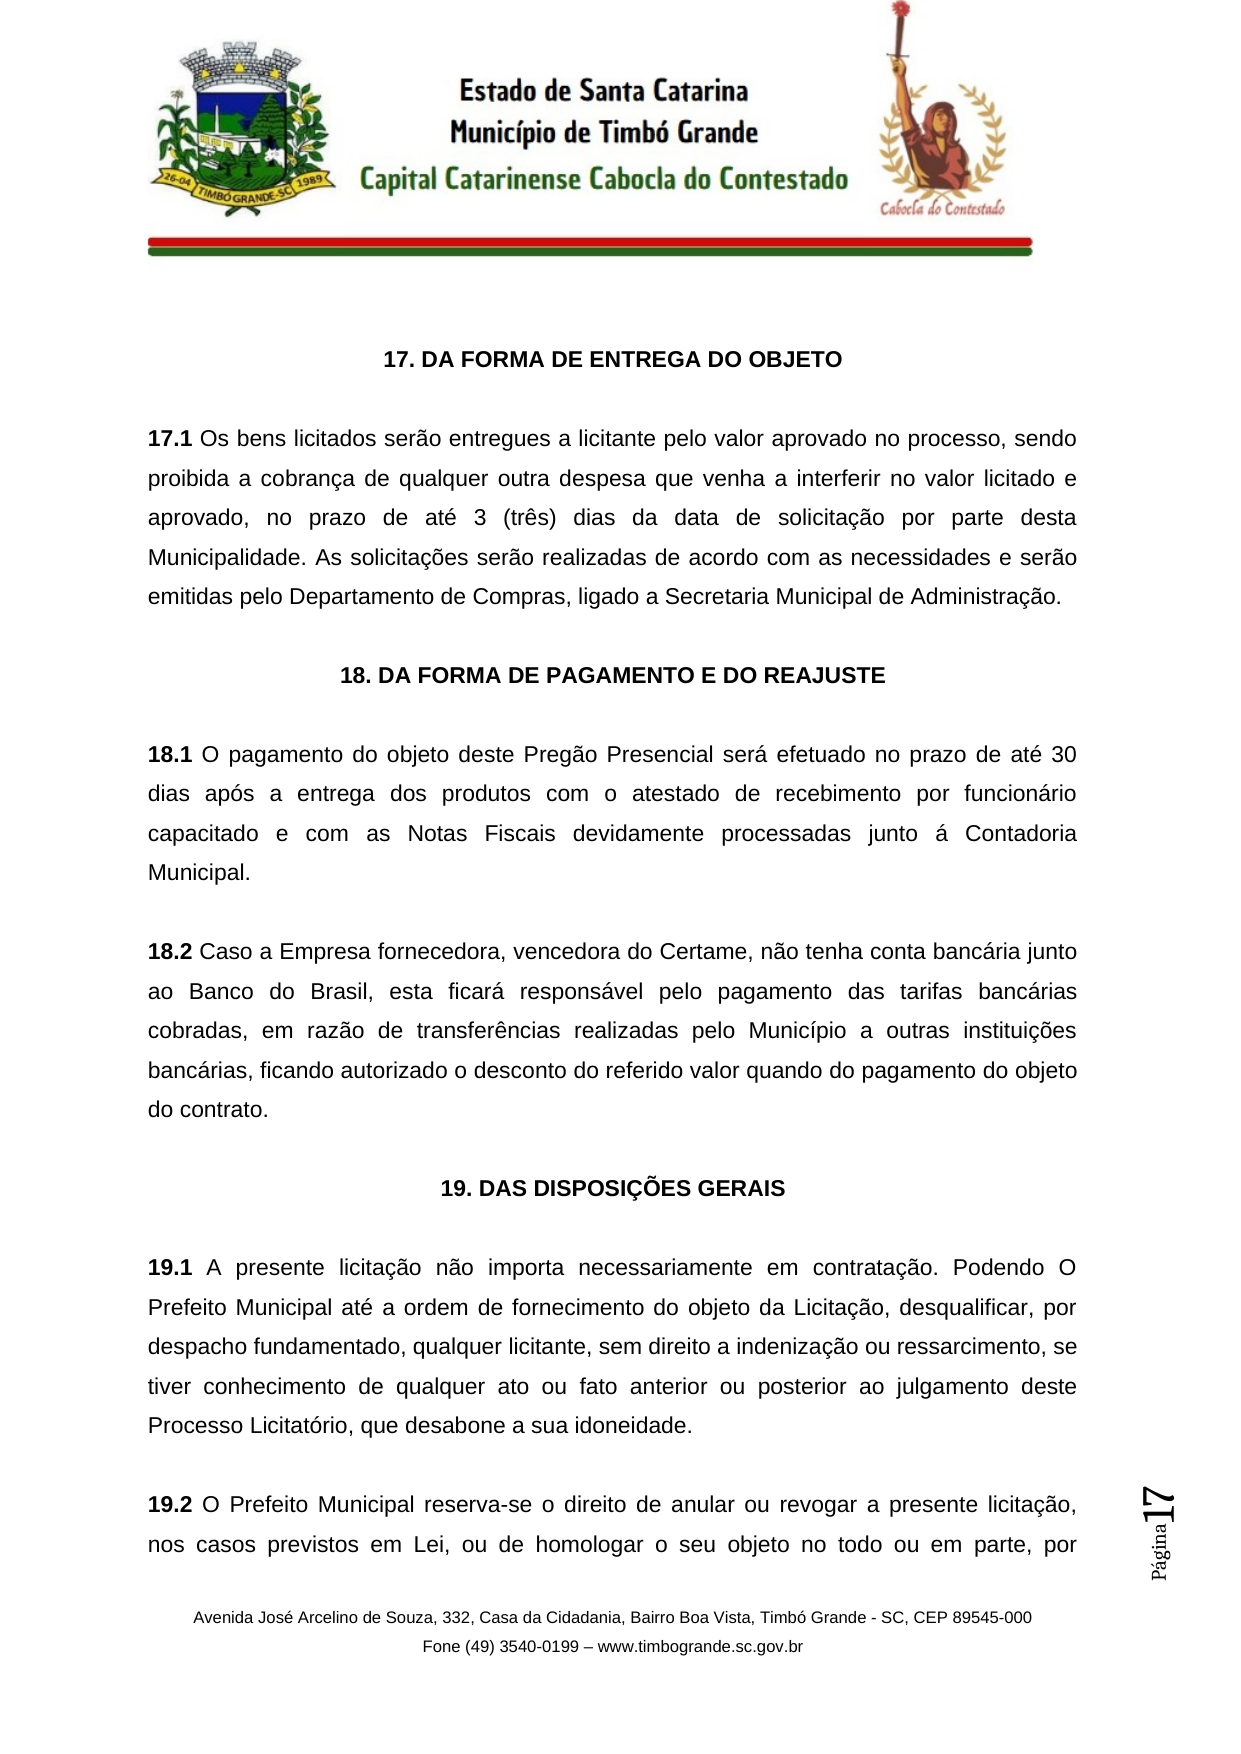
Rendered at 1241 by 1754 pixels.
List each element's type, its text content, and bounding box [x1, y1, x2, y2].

text 17.1 Os bens licitados serão entregues a licitante pelo valor aprovado no processo, sendo proibida a cobrança de qualquer outra despesa que venha a interferir no valor licitado e aprovado, no prazo de até 3 (três) dias da data de solicitação por parte desta Municipalidade. As solicitações serão realizadas de acordo com as necessidades e serão emitidas pelo Departamento de Compras, ligado a Secretaria Municipal de Administração. [148, 425, 1078, 609]
text 18.1 O pagamento do objeto deste Pregão Presencial será efetuado no prazo de até 30 dias após a entrega dos produtos com o atestado de recebimento por funcionário capacitado e com as Notas Fiscais devidamente processadas junto á Contadoria Municipal. [148, 741, 1078, 886]
text 19.1 A presente licitação não importa necessariamente em contratação. Podendo O Prefeito Municipal até a ordem de fornecimento do objeto da Licitação, desqualificar, por despacho fundamentado, qualquer licitante, sem direito a indenização ou ressarcimento, se tiver conhecimento de qualquer ato ou fato anterior ou posterior ao julgamento deste Processo Licitatório, que desabone a sua idoneidade. [148, 1254, 1078, 1438]
text 17. DA FORMA DE ENTREGA DO OBJETO [148, 346, 1078, 372]
text 19. DAS DISPOSIÇÕES GERAIS [148, 1175, 1078, 1202]
subtitle 18. DA FORMA DE PAGAMENTO E DO REAJUSTE [148, 662, 1078, 688]
picture [147, 0, 1034, 271]
text 18.2 Caso a Empresa fornecedora, vencedora do Certame, não tenha conta bancária junto ao Banco do Brasil, esta ficará responsável pelo pagamento das tarifas bancárias cobradas, em razão de transferências realizadas pelo Município a outras instituições bancárias, ficando autorizado o desconto do referido valor quando do pagamento do objeto do contrato. [148, 938, 1078, 1123]
